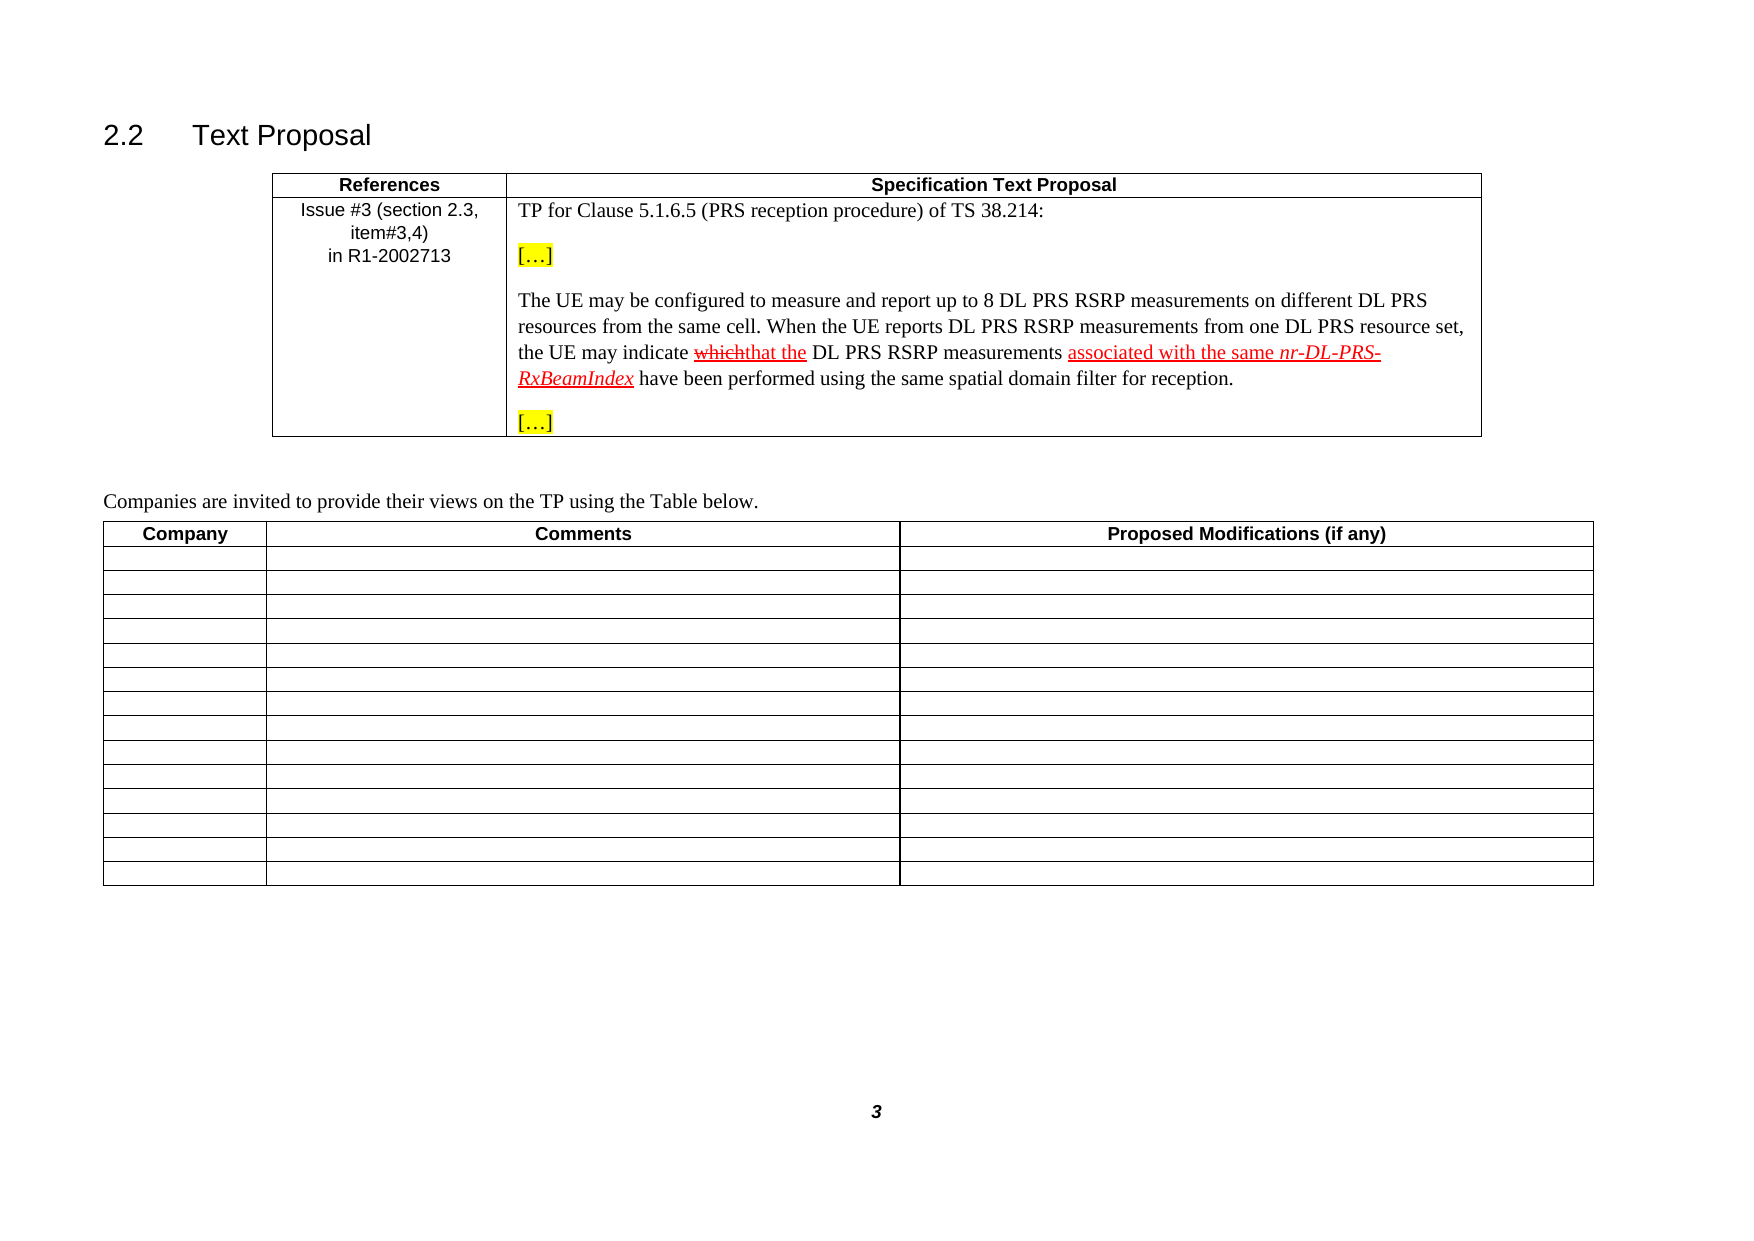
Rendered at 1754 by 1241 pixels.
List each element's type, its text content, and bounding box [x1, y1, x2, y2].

table_cell [901, 789, 1593, 812]
table_cell [104, 619, 266, 643]
text Companies are invited to provide their views on the TP using the Table below. [103, 489, 1651, 513]
table_cell [901, 571, 1593, 594]
table_header Company [104, 522, 266, 546]
table_cell [901, 692, 1593, 715]
table_cell [901, 547, 1593, 570]
table_cell [104, 692, 266, 715]
table_cell [104, 571, 266, 594]
table_cell [901, 814, 1593, 837]
table_cell [104, 765, 266, 788]
table_header References [273, 174, 506, 197]
subtitle 2.2 Text Proposal [103, 118, 1651, 152]
table_cell [104, 644, 266, 667]
table_header Specification Text Proposal [507, 174, 1481, 197]
table_header Comments [267, 522, 899, 546]
table_cell [267, 571, 899, 594]
table_cell [104, 838, 266, 861]
table_cell Issue #3 (section 2.3, item#3,4) in R1-2002713 [273, 198, 506, 436]
table_cell [901, 838, 1593, 861]
table_cell [901, 644, 1593, 667]
table_cell [267, 692, 899, 715]
table_cell [901, 595, 1593, 618]
table_cell [267, 789, 899, 812]
table_cell [267, 668, 899, 691]
table_header Proposed Modifications (if any) [901, 522, 1593, 546]
table_cell [104, 789, 266, 812]
table_cell [267, 838, 899, 861]
table_cell [267, 547, 899, 570]
table_cell [901, 741, 1593, 764]
table_cell [267, 716, 899, 740]
table_cell [104, 668, 266, 691]
table_cell [104, 547, 266, 570]
table_cell [267, 619, 899, 643]
table_cell [267, 862, 899, 885]
table_cell [267, 644, 899, 667]
table_cell [104, 741, 266, 764]
table_cell [267, 741, 899, 764]
table_cell [901, 668, 1593, 691]
table_cell [104, 716, 266, 740]
table_cell [901, 619, 1593, 643]
table_cell [104, 595, 266, 618]
table_cell [267, 595, 899, 618]
table_cell [901, 716, 1593, 740]
table_cell [104, 862, 266, 885]
table_cell [901, 765, 1593, 788]
table_cell [267, 814, 899, 837]
table_cell [267, 765, 899, 788]
table_cell TP for Clause 5.1.6.5 (PRS reception procedure) of TS 38.214: […] The UE may be configured to measure and report up to 8 DL PRS RSRP measurements on different DL PRS resources from the same cell. When the UE reports DL PRS RSRP measurements from one DL PRS resource set, the UE may indicate whichthat the DL PRS RSRP measurements associated with the same nr-DL-PRS-RxBeamIndex have been performed using the same spatial domain filter for reception. […] [507, 198, 1481, 436]
table_cell [104, 814, 266, 837]
table_cell [901, 862, 1593, 885]
